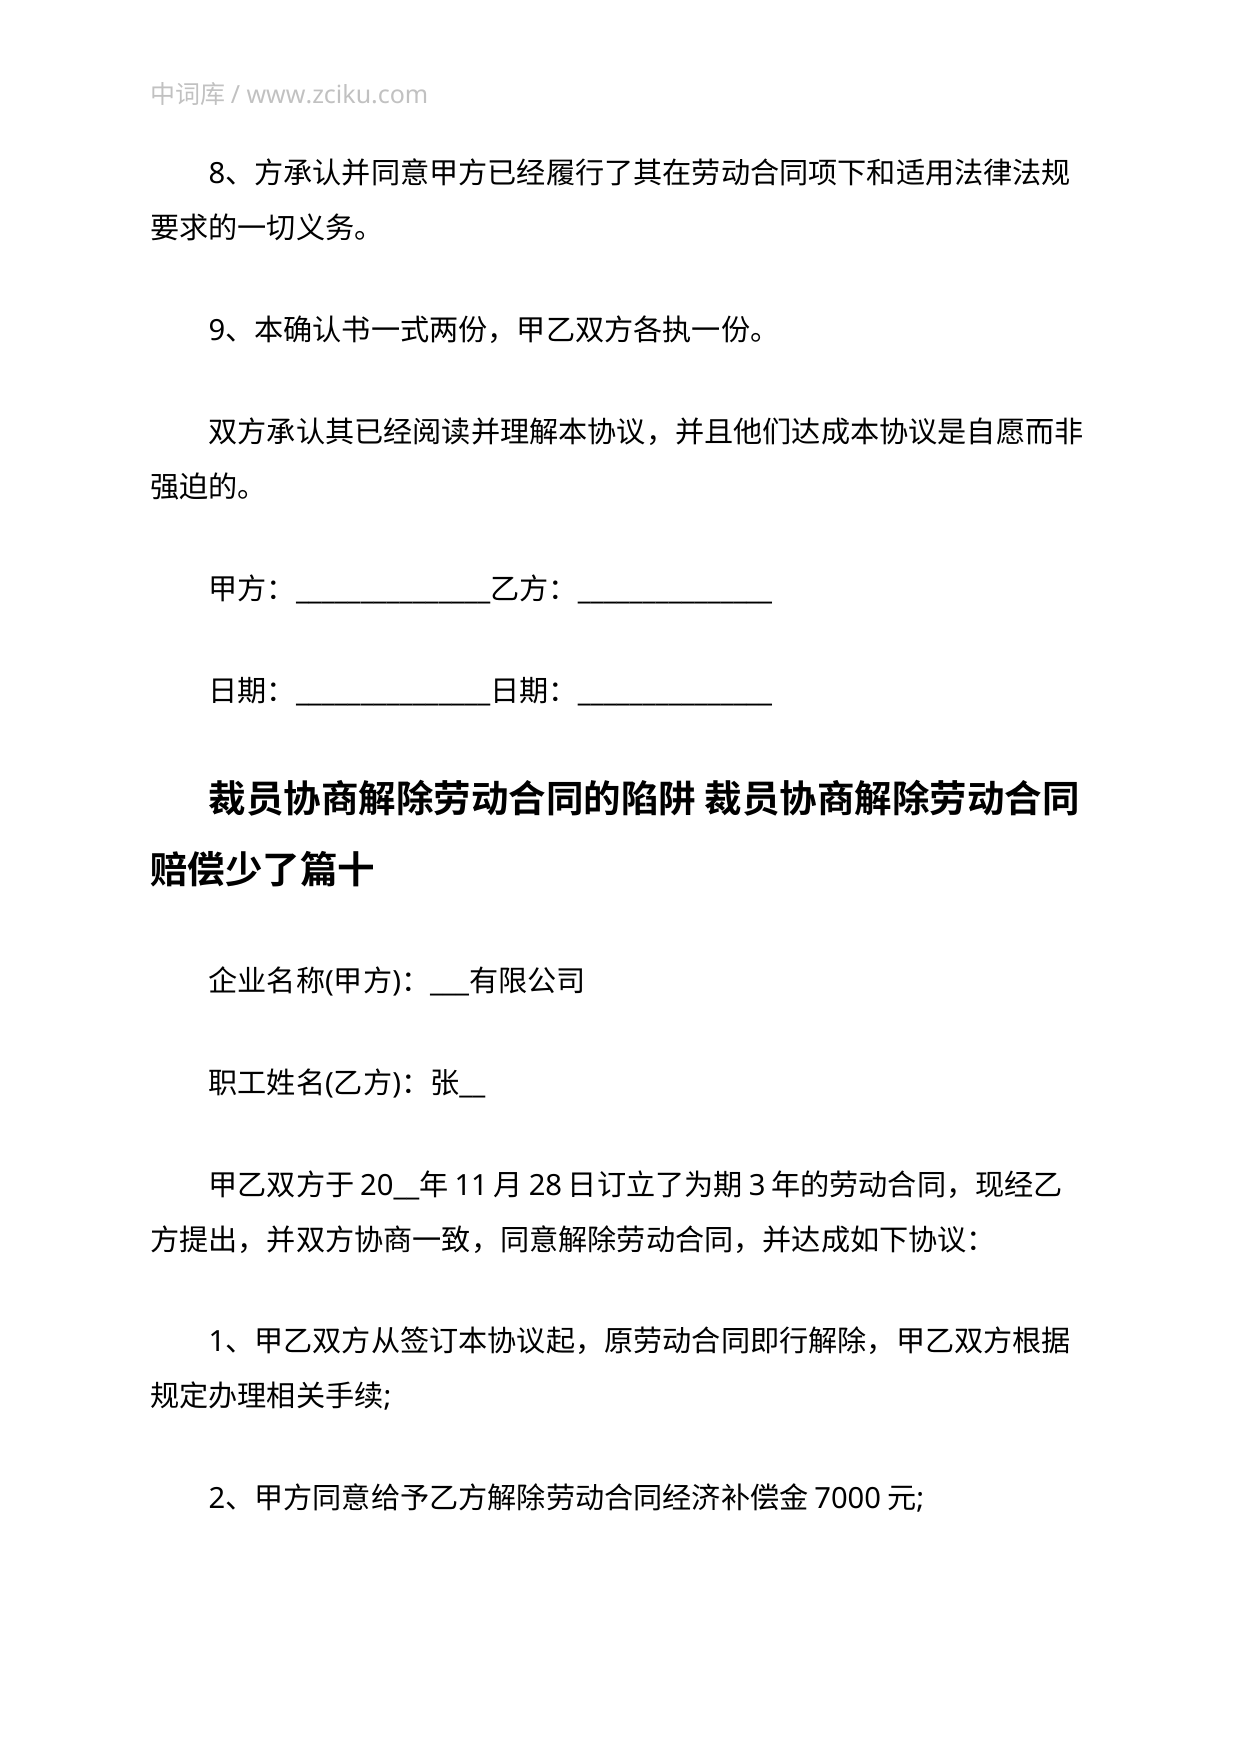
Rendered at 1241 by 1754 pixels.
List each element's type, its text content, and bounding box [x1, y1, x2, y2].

text 1、甲乙双方从签订本协议起，原劳动合同即行解除，甲乙双方根据规定办理相关手续; [150, 1318, 1090, 1415]
text 甲方：_______________乙方：_______________ [150, 565, 1090, 608]
text 8、方承认并同意甲方已经履行了其在劳动合同项下和适用法律法规要求的一切义务。 [150, 150, 1090, 247]
text 2、甲方同意给予乙方解除劳动合同经济补偿金7000元; [150, 1475, 1090, 1517]
text 裁员协商解除劳动合同的陷阱 裁员协商解除劳动合同赔偿少了篇十 [150, 769, 1090, 894]
text 日期：_______________日期：_______________ [150, 667, 1090, 710]
text 9、本确认书一式两份，甲乙双方各执一份。 [150, 307, 1090, 349]
text 双方承认其已经阅读并理解本协议，并且他们达成本协议是自愿而非强迫的。 [150, 409, 1090, 506]
text 甲乙双方于20__年11月28日订立了为期3年的劳动合同，现经乙方提出，并双方协商一致，同意解除劳动合同，并达成如下协议： [150, 1161, 1090, 1258]
text 职工姓名(乙方)：张__ [150, 1059, 1090, 1102]
text 企业名称(甲方)：___有限公司 [150, 957, 1090, 1000]
